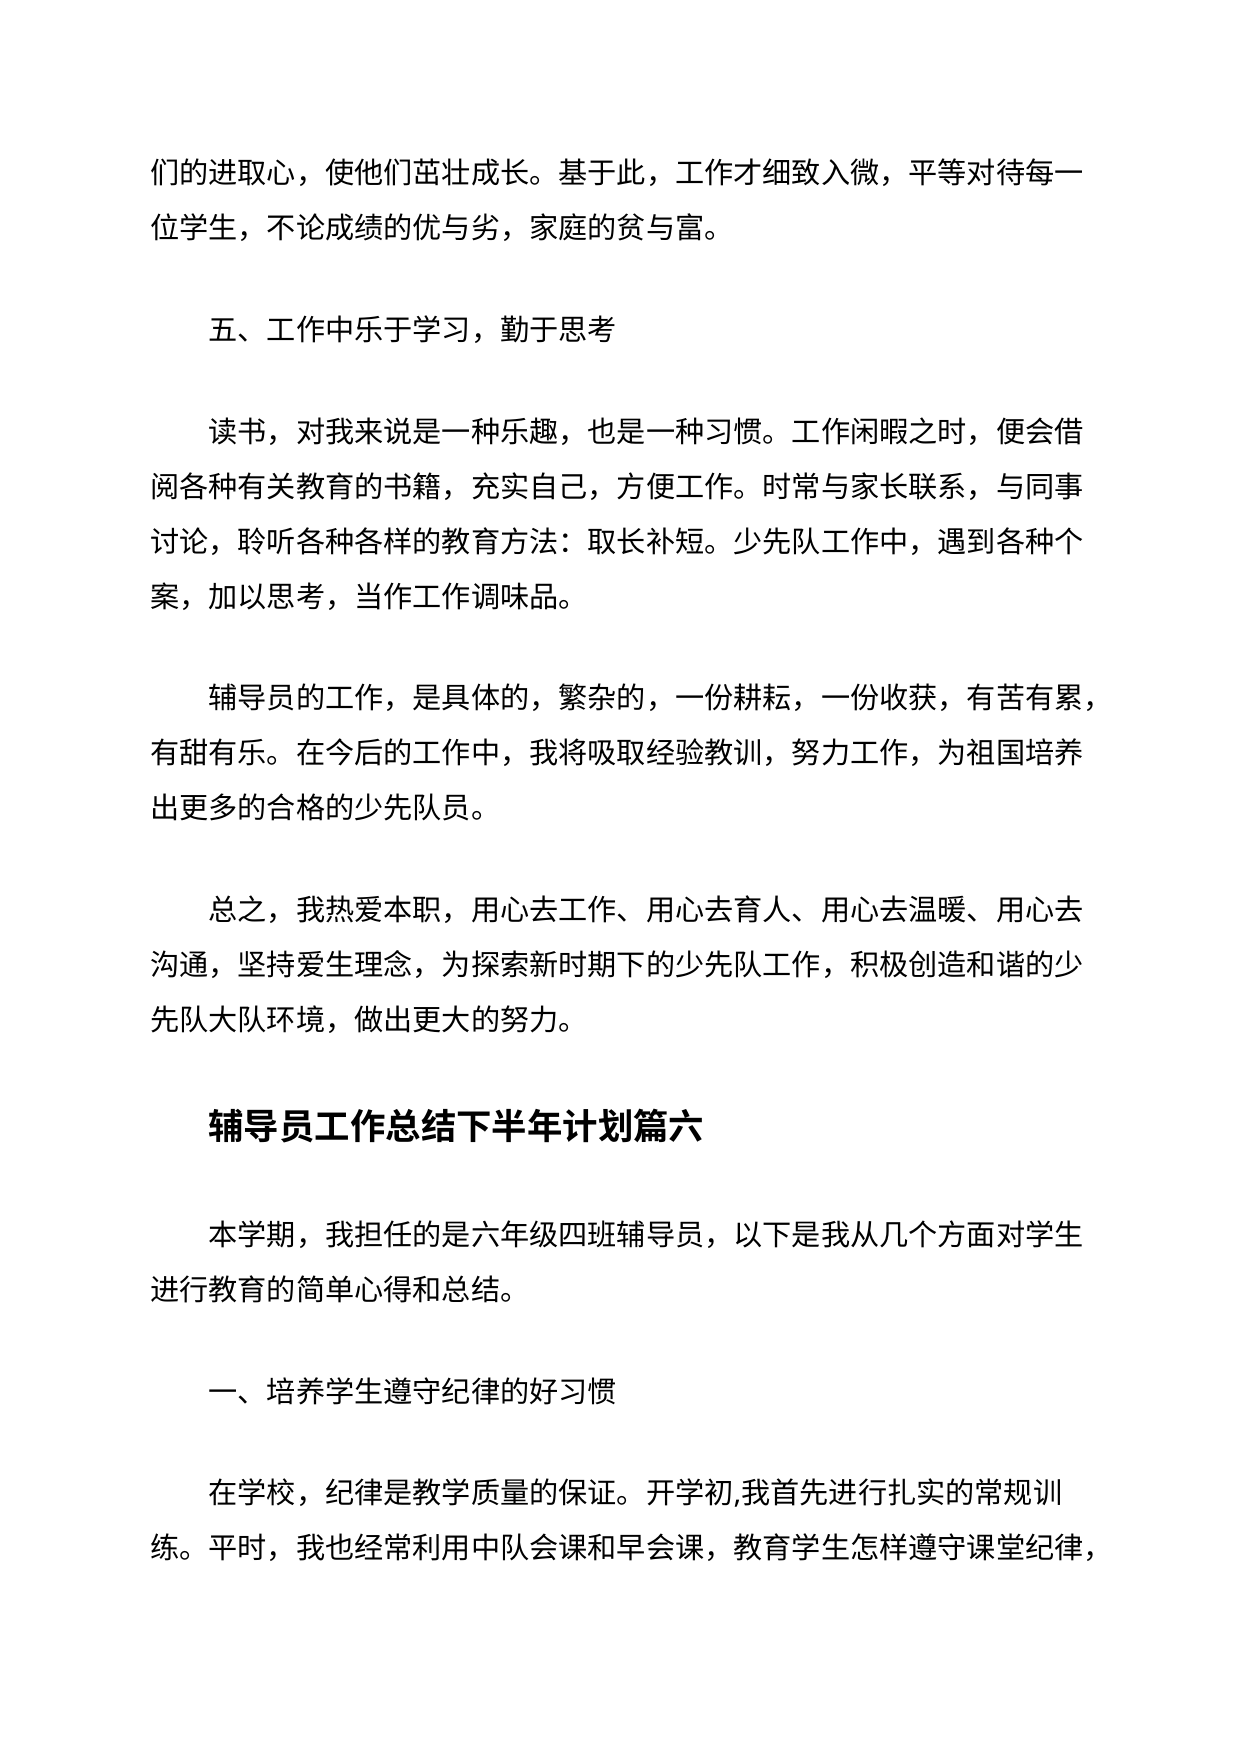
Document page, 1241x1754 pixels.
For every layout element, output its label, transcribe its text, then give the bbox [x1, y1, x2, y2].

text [150, 150, 1090, 247]
text 辅导员工作总结下半年计划篇六 [150, 1098, 1090, 1149]
text 本学期，我担任的是六年级四班辅导员，以下是我从几个方面对学生进行教育的简单心得和总结。 [150, 1211, 1090, 1309]
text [150, 1470, 1090, 1567]
text 总之，我热爱本职，用心去工作、用心去育人、用心去温暖、用心去沟通，坚持爱生理念，为探索新时期下的少先队工作，积极创造和谐的少先队大队环境，做出更大的努力。 [150, 886, 1090, 1038]
text 一、培养学生遵守纪律的好习惯 [150, 1368, 1090, 1410]
text 读书，对我来说是一种乐趣，也是一种习惯。工作闲暇之时，便会借阅各种有关教育的书籍，充实自己，方便工作。时常与家长联系，与同事讨论，聆听各种各样的教育方法：取长补短。少先队工作中，遇到各种个案，加以思考，当作工作调味品。 [150, 408, 1090, 615]
text 五、工作中乐于学习，勤于思考 [150, 307, 1090, 349]
text 辅导员的工作，是具体的，繁杂的，一份耕耘，一份收获，有苦有累，有甜有乐。在今后的工作中，我将吸取经验教训，努力工作，为祖国培养出更多的合格的少先队员。 [150, 675, 1090, 827]
